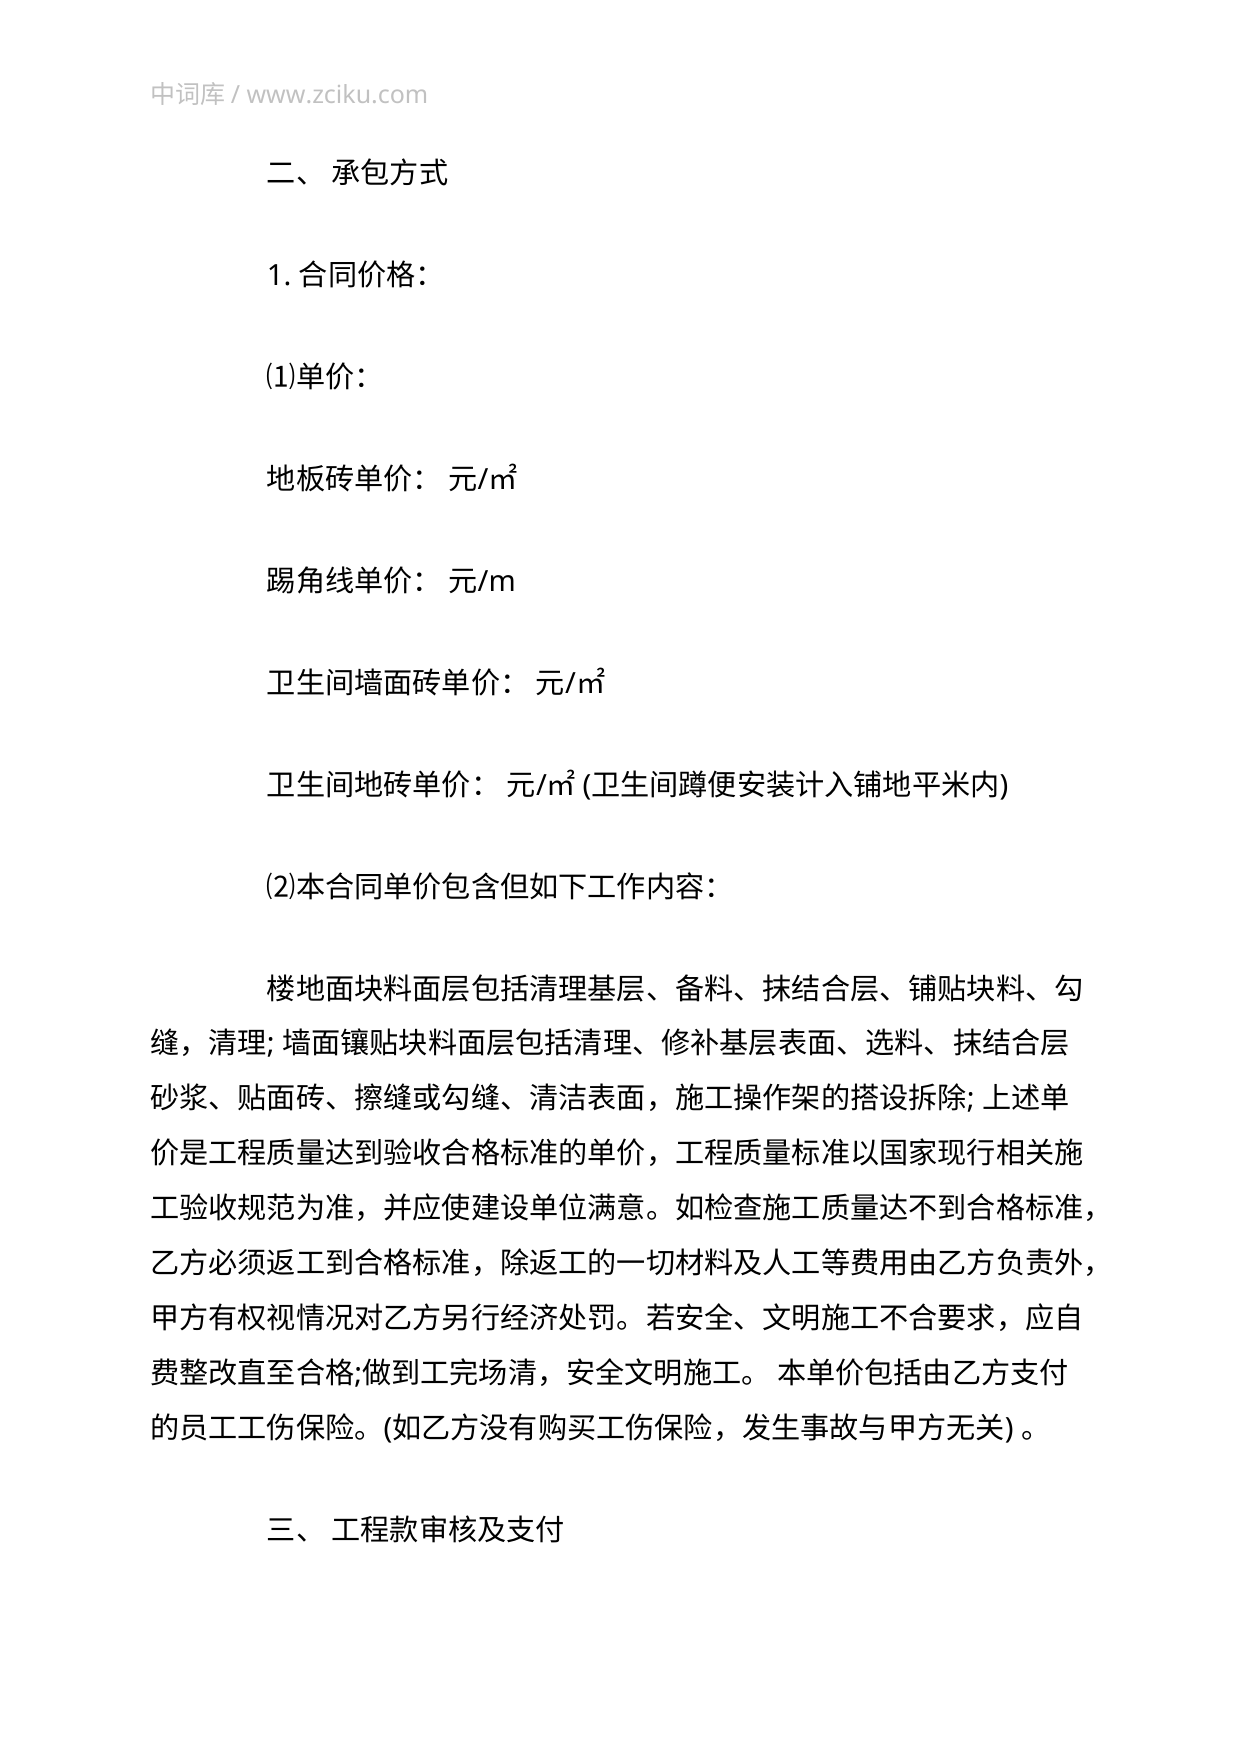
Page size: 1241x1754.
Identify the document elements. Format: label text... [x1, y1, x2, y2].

text 卫生间墙面砖单价： 元/㎡ [150, 659, 1090, 702]
text 三、 工程款审核及支付 [150, 1507, 1090, 1549]
text 卫生间地砖单价： 元/㎡ (卫生间蹲便安装计入铺地平米内) [150, 761, 1090, 804]
text ⑵本合同单价包含但如下工作内容： [150, 863, 1090, 906]
text 二、 承包方式 [150, 150, 1090, 192]
text ⑴单价： [150, 354, 1090, 396]
text 楼地面块料面层包括清理基层、备料、抹结合层、铺贴块料、勾缝，清理; 墙面镶贴块料面层包括清理、修补基层表面、选料、抹结合层砂浆、贴面砖、擦缝或勾缝、清洁表面，施工操作架的搭设拆除; 上述单价是工程质量达到验收合格标准的单价，工程质量标准以国家现行相关施工验收规范为准，并应使建设单位满意。如检查施工质量达不到合格标准，乙方必须返工到合格标准，除返工的一切材料及人工等费用由乙方负责外，甲方有权视情况对乙方另行经济处罚。若安全、文明施工不合要求，应自费整改直至合格;做到工完场清，安全文明施工。 本单价包括由乙方支付的员工工伤保险。(如乙方没有购买工伤保险，发生事故与甲方无关) 。 [150, 965, 1090, 1447]
text 地板砖单价： 元/㎡ [150, 456, 1090, 498]
text 1. 合同价格： [150, 252, 1090, 294]
text 踢角线单价： 元/m [150, 557, 1090, 600]
